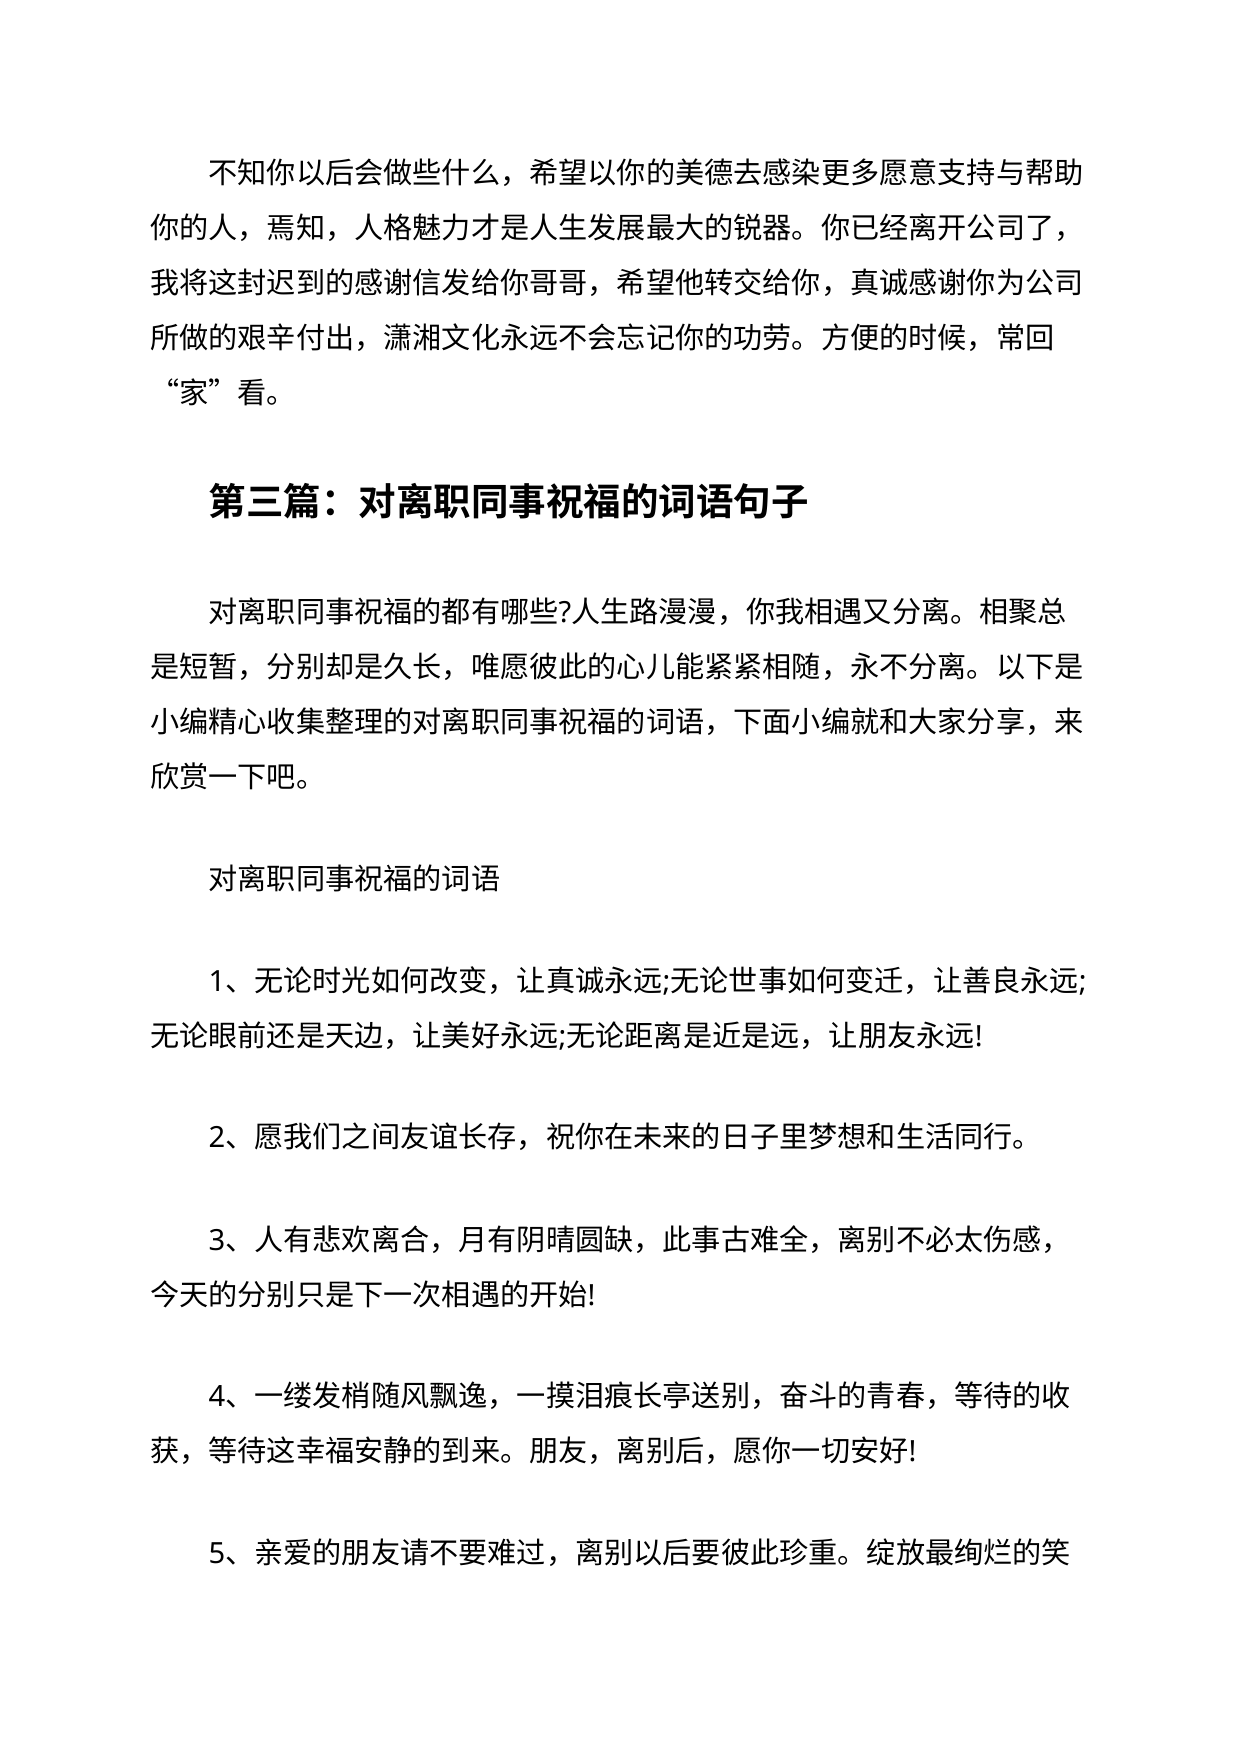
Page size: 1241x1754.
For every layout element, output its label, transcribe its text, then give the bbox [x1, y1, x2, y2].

text 不知你以后会做些什么，希望以你的美德去感染更多愿意支持与帮助你的人，焉知，人格魅力才是人生发展最大的锐器。你已经离开公司了，我将这封迟到的感谢信发给你哥哥，希望他转交给你，真诚感谢你为公司所做的艰辛付出，潇湘文化永远不会忘记你的功劳。方便的时候，常回“家”看。 [150, 150, 1090, 412]
text 第三篇：对离职同事祝福的词语句子 [150, 471, 1090, 526]
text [150, 1530, 1090, 1572]
text 4、一缕发梢随风飘逸，一摸泪痕长亭送别，奋斗的青春，等待的收获，等待这幸福安静的到来。朋友，离别后，愿你一切安好! [150, 1373, 1090, 1470]
text 2、愿我们之间友谊长存，祝你在未来的日子里梦想和生活同行。 [150, 1114, 1090, 1156]
text 3、人有悲欢离合，月有阴晴圆缺，此事古难全，离别不必太伤感，今天的分别只是下一次相遇的开始! [150, 1216, 1090, 1313]
text 对离职同事祝福的都有哪些?人生路漫漫，你我相遇又分离。相聚总是短暂，分别却是久长，唯愿彼此的心儿能紧紧相随，永不分离。以下是小编精心收集整理的对离职同事祝福的词语，下面小编就和大家分享，来欣赏一下吧。 [150, 589, 1090, 796]
text 1、无论时光如何改变，让真诚永远;无论世事如何变迁，让善良永远;无论眼前还是天边，让美好永远;无论距离是近是远，让朋友永远! [150, 957, 1090, 1054]
text 对离职同事祝福的词语 [150, 855, 1090, 898]
